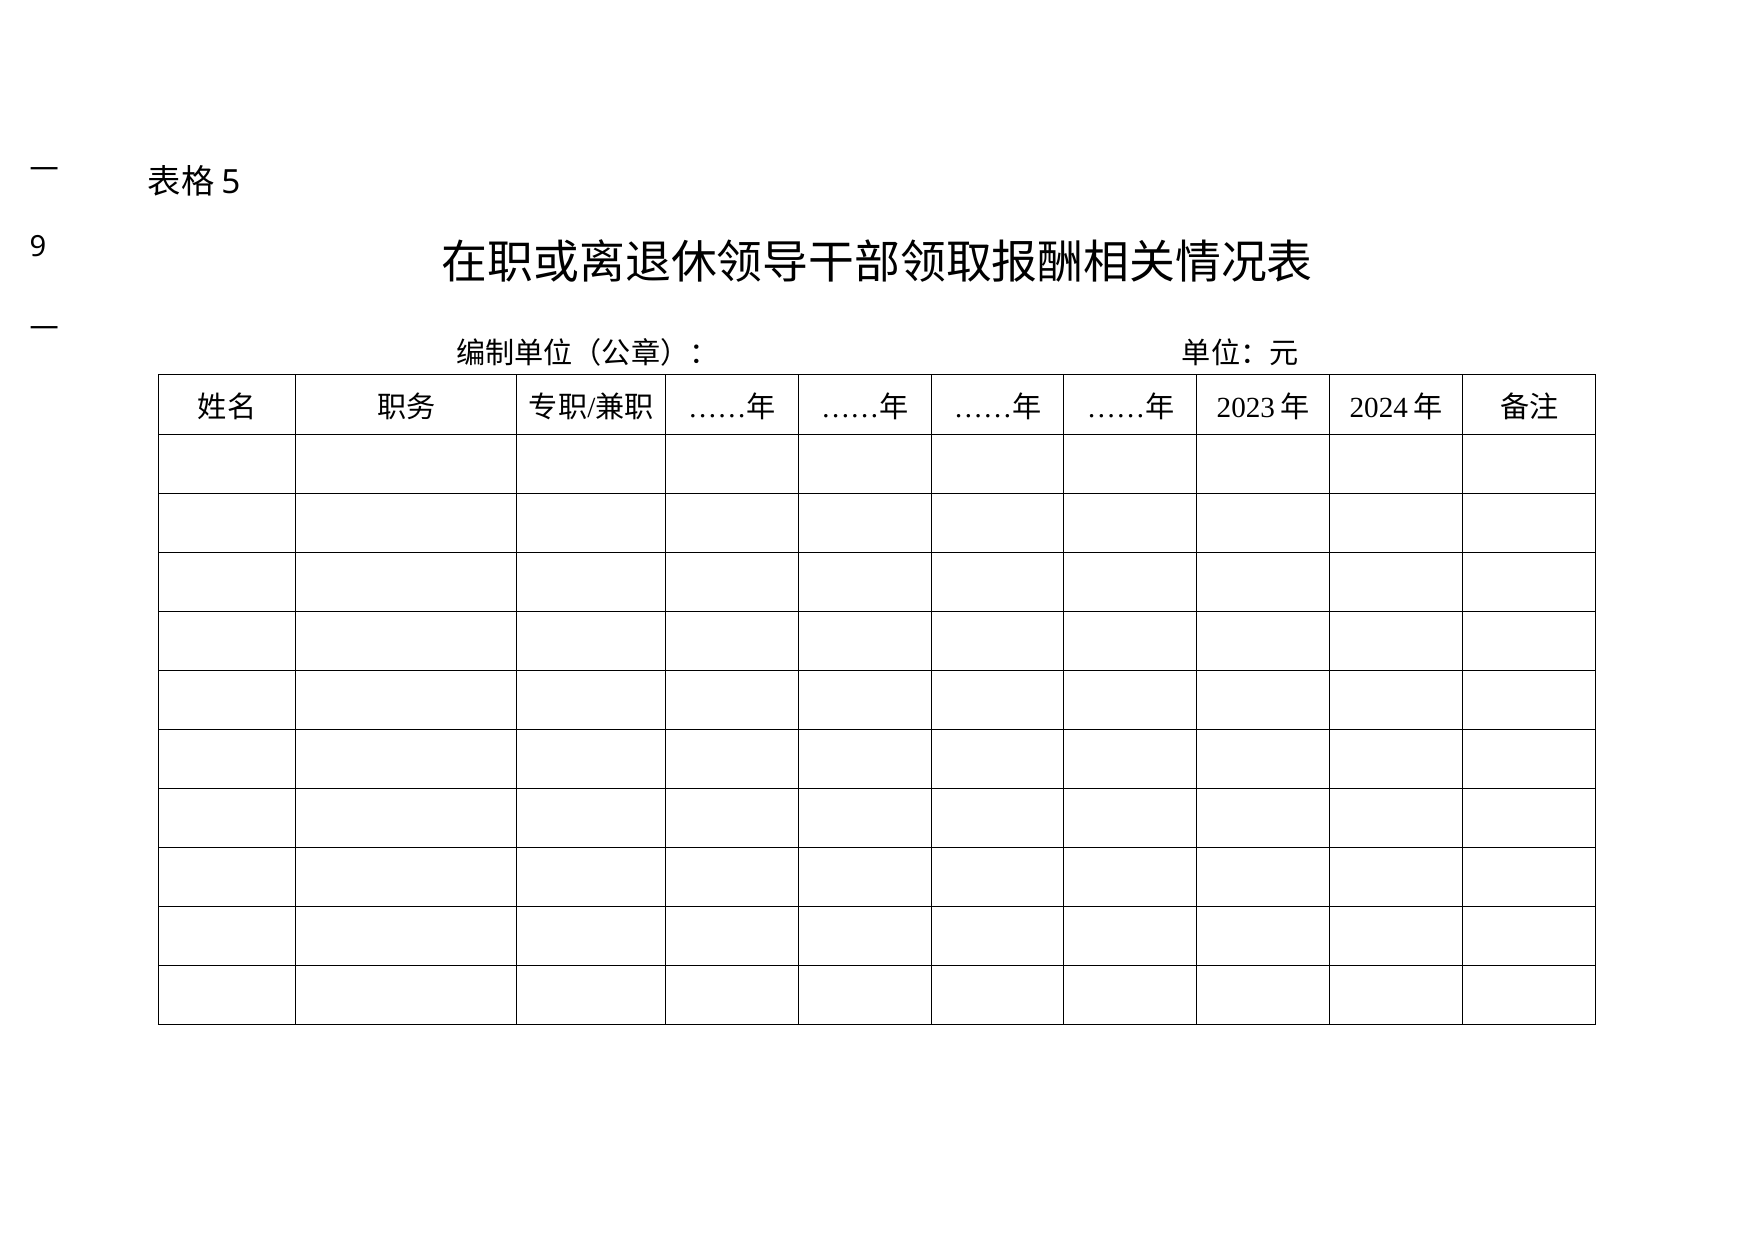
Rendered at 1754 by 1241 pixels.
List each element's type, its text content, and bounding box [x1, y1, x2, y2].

table_cell [1197, 612, 1329, 670]
table_cell [1463, 966, 1595, 1024]
table_cell [517, 553, 665, 611]
table_cell 2024年 [1330, 375, 1462, 433]
table_cell [666, 435, 798, 492]
table_cell [1463, 848, 1595, 906]
table_cell [517, 730, 665, 788]
table_cell ……年 [666, 375, 798, 433]
table_cell 姓名 [159, 375, 295, 433]
table_cell [296, 907, 516, 965]
table_cell [159, 848, 295, 906]
table_cell [932, 730, 1063, 788]
table_cell [799, 494, 931, 552]
table_cell [296, 966, 516, 1024]
table_cell [932, 671, 1063, 729]
table_cell [517, 907, 665, 965]
table_cell [799, 730, 931, 788]
table_cell [799, 612, 931, 670]
table_cell [666, 494, 798, 552]
table_cell [1463, 612, 1595, 670]
table_cell [296, 671, 516, 729]
table_cell [1064, 848, 1196, 906]
table_cell [799, 907, 931, 965]
table_cell [1330, 789, 1462, 847]
table_cell [159, 907, 295, 965]
table_cell [159, 435, 295, 492]
table_cell [159, 612, 295, 670]
table_cell [1330, 848, 1462, 906]
table_cell [1064, 553, 1196, 611]
table_cell 职务 [296, 375, 516, 433]
table_cell [1197, 848, 1329, 906]
table_cell [666, 553, 798, 611]
table_cell [1197, 494, 1329, 552]
table_cell [799, 848, 931, 906]
table_cell [517, 435, 665, 492]
table_cell [666, 730, 798, 788]
table_cell [517, 848, 665, 906]
table_cell [932, 494, 1063, 552]
table_cell [1463, 907, 1595, 965]
table_cell ……年 [799, 375, 931, 433]
table_cell [1064, 435, 1196, 492]
table_cell [1064, 494, 1196, 552]
table_cell [159, 730, 295, 788]
table_cell [159, 966, 295, 1024]
table_cell [296, 789, 516, 847]
table_cell [296, 494, 516, 552]
table_cell [666, 966, 798, 1024]
table_cell [799, 789, 931, 847]
table_cell [1463, 789, 1595, 847]
table_cell 专职/兼职 [517, 375, 665, 433]
table_cell [296, 435, 516, 492]
table_cell [1197, 966, 1329, 1024]
table_cell [159, 789, 295, 847]
table_cell [1330, 553, 1462, 611]
table_cell [1330, 435, 1462, 492]
table_cell [1197, 907, 1329, 965]
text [148, 152, 1606, 204]
table_cell [1064, 966, 1196, 1024]
table_cell [1330, 494, 1462, 552]
table_cell [1064, 612, 1196, 670]
table_cell [932, 907, 1063, 965]
table_cell [799, 553, 931, 611]
table_cell [159, 494, 295, 552]
table_cell 编制单位（公章）： 单位：元 [158, 321, 1596, 374]
table_cell [666, 789, 798, 847]
table_cell [666, 907, 798, 965]
table_cell [1064, 789, 1196, 847]
table_cell [1330, 907, 1462, 965]
table_cell [517, 966, 665, 1024]
table_cell ……年 [932, 375, 1063, 433]
table_cell [296, 730, 516, 788]
table_cell [666, 671, 798, 729]
table_cell [932, 612, 1063, 670]
table_cell [517, 671, 665, 729]
table_cell [296, 553, 516, 611]
table_header 在职或离退休领导干部领取报酬相关情况表 [158, 204, 1596, 321]
table_cell [159, 553, 295, 611]
table_cell [1064, 730, 1196, 788]
table_cell [1330, 730, 1462, 788]
table_cell [932, 848, 1063, 906]
table_cell [1463, 494, 1595, 552]
table_cell [1197, 435, 1329, 492]
table_cell 2023年 [1197, 375, 1329, 433]
table_cell [932, 435, 1063, 492]
table_cell ……年 [1064, 375, 1196, 433]
table_cell [1197, 730, 1329, 788]
table_cell [1330, 671, 1462, 729]
table_cell [932, 789, 1063, 847]
table_cell [1197, 553, 1329, 611]
table_cell [1463, 553, 1595, 611]
table_cell [1064, 907, 1196, 965]
table_cell [517, 789, 665, 847]
table_cell [296, 848, 516, 906]
table_cell [1197, 671, 1329, 729]
table_cell 备注 [1463, 375, 1595, 433]
table_cell [1463, 435, 1595, 492]
table_cell [517, 494, 665, 552]
table_cell [1197, 789, 1329, 847]
table_cell [1463, 730, 1595, 788]
table_cell [1064, 671, 1196, 729]
table_cell [517, 612, 665, 670]
table_cell [1463, 671, 1595, 729]
table_cell [932, 966, 1063, 1024]
table_cell [932, 553, 1063, 611]
table_cell [1330, 966, 1462, 1024]
table_cell [799, 671, 931, 729]
table_cell [799, 966, 931, 1024]
table_cell [666, 848, 798, 906]
table_cell [296, 612, 516, 670]
table_cell [666, 612, 798, 670]
table_cell [799, 435, 931, 492]
table_cell [1330, 612, 1462, 670]
table_cell [159, 671, 295, 729]
